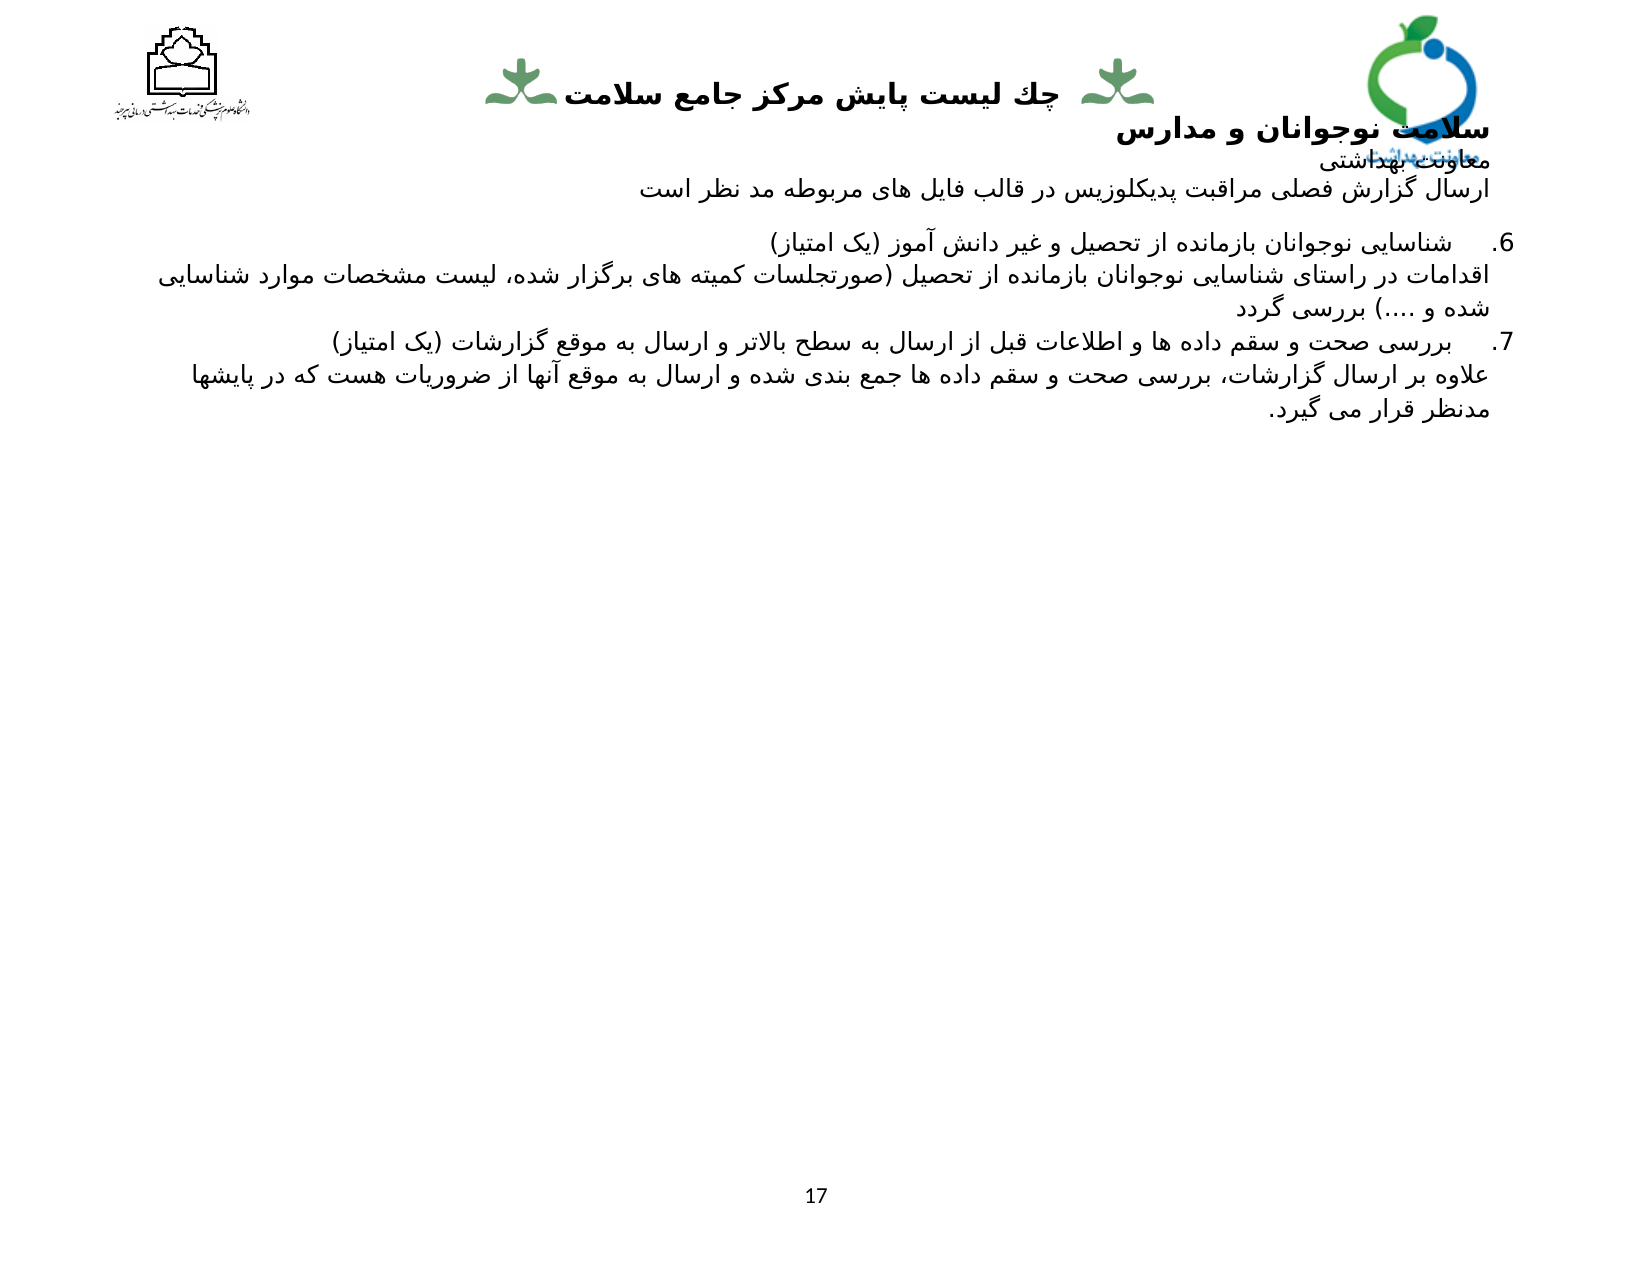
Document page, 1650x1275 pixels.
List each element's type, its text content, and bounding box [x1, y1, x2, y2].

text ارسال گزارش فصلی مراقبت پدیکلوزیس در قالب فایل های مربوطه مد نظر است [141, 174, 1491, 203]
text اقدامات در راستای شناسایی نوجوانان بازمانده از تحصیل (صورتجلسات کمیته های برگزار شده، لیست مشخصات موارد شناسایی شده و ....) بررسی گردد [141, 260, 1491, 323]
list بررسی صحت و سقم داده ها و اطلاعات قبل از ارسال به سطح بالاتر و ارسال به موقع گزارشات (یک امتیاز) [141, 327, 1491, 356]
text علاوه بر ارسال گزارشات، بررسی صحت و سقم داده ها جمع بندی شده و ارسال به موقع آنها از ضروریات هست که در پایشها مدنظر قرار می گیرد. [141, 361, 1491, 423]
picture [114, 26, 251, 123]
picture [1362, 7, 1484, 169]
list شناسایی نوجوانان بازمانده از تحصیل و غیر دانش آموز (یک امتیاز) [141, 228, 1491, 258]
